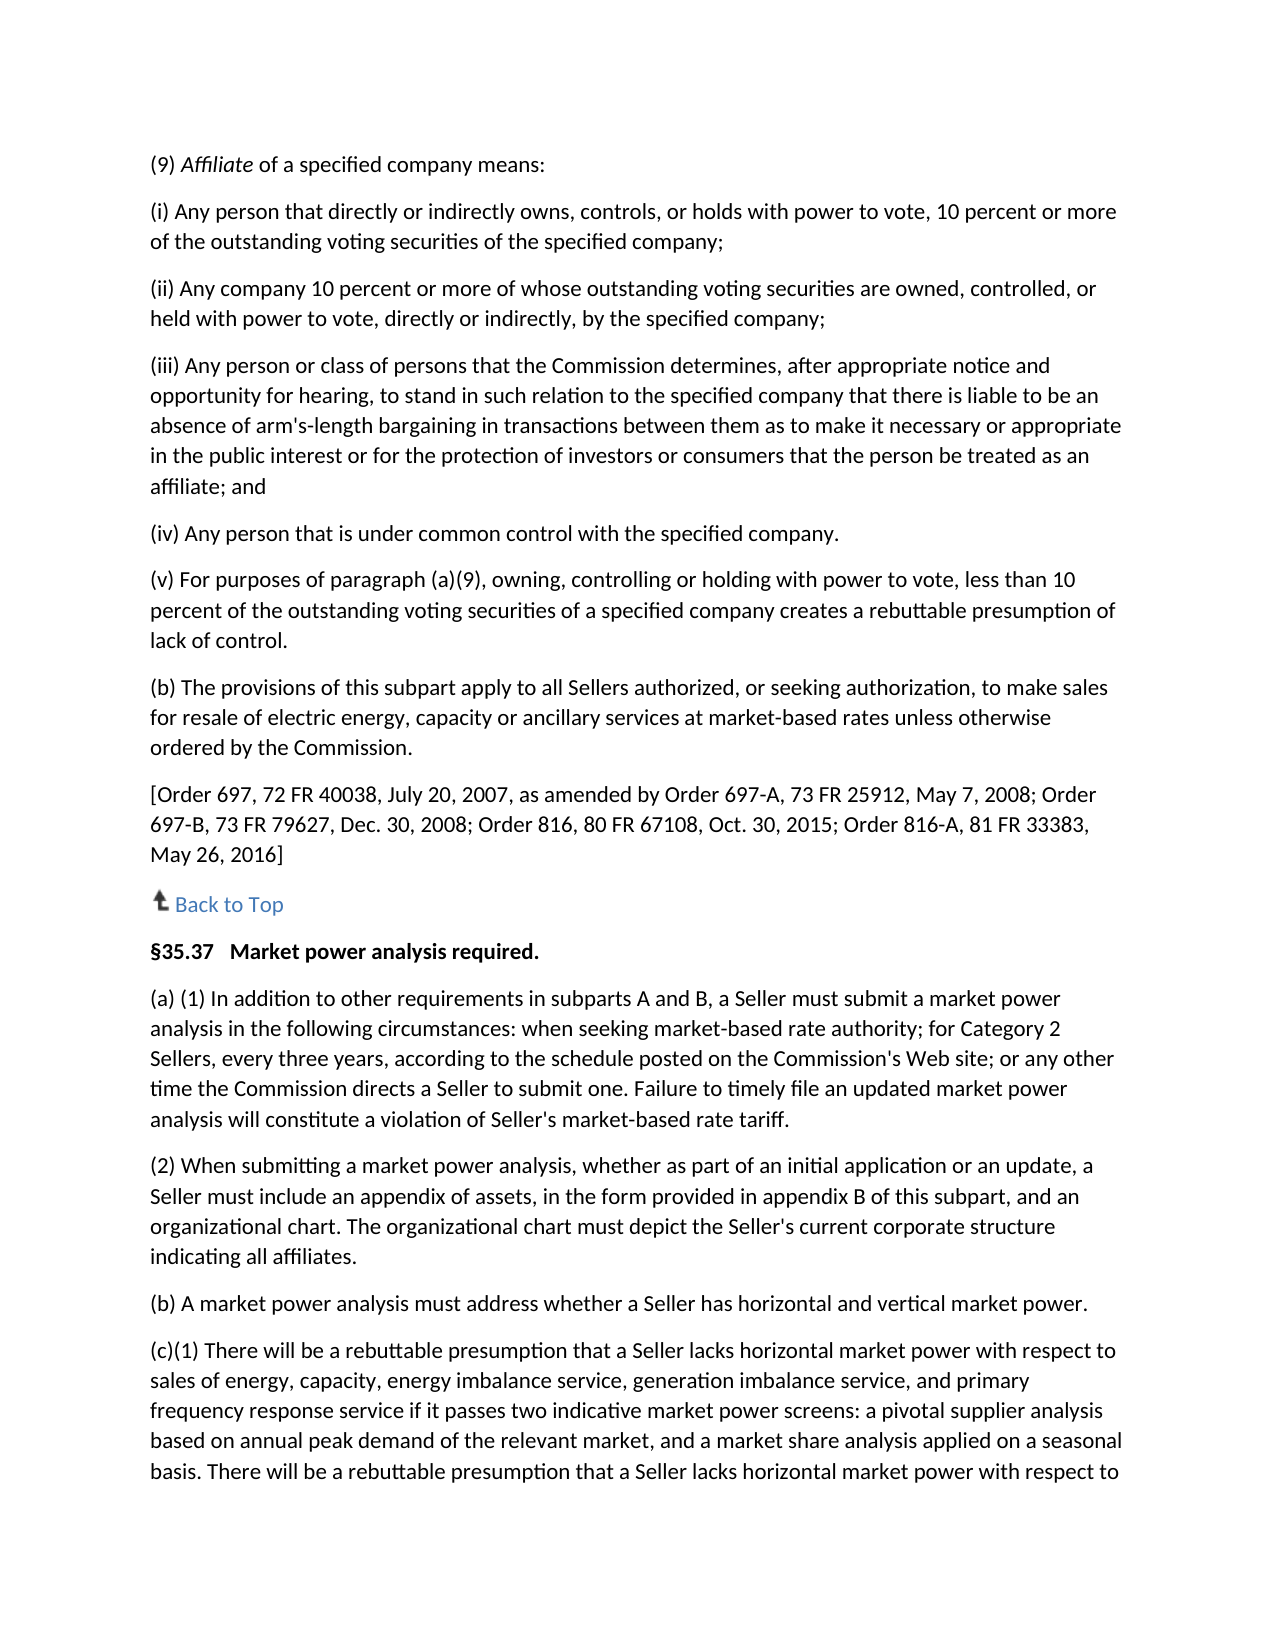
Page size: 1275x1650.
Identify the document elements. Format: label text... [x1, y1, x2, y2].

text Back to Top [150, 887, 1125, 918]
text (9) Affiliate of a specified company means: [150, 150, 1125, 178]
text §35.37 Market power analysis required. [150, 937, 1125, 965]
text (iii) Any person or class of persons that the Commission determines, after appropriate notice and opportunity for hearing, to stand in such relation to the specified company that there is liable to be an absence of arm's-length bargaining in transactions between them as to make it necessary or appropriate in the public interest or for the protection of investors or consumers that the person be treated as an affiliate; and [150, 351, 1125, 500]
picture [150, 887, 175, 913]
text (ii) Any company 10 percent or more of whose outstanding voting securities are owned, controlled, or held with power to vote, directly or indirectly, by the specified company; [150, 274, 1125, 332]
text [150, 1336, 1125, 1485]
text (2) When submitting a market power analysis, whether as part of an initial application or an update, a Seller must include an appendix of assets, in the form provided in appendix B of this subpart, and an organizational chart. The organizational chart must depict the Seller's current corporate structure indicating all affiliates. [150, 1152, 1125, 1270]
text (iv) Any person that is under common control with the specified company. [150, 519, 1125, 547]
text (i) Any person that directly or indirectly owns, controls, or holds with power to vote, 10 percent or more of the outstanding voting securities of the specified company; [150, 197, 1125, 255]
text (a) (1) In addition to other requirements in subparts A and B, a Seller must submit a market power analysis in the following circumstances: when seeking market-based rate authority; for Category 2 Sellers, every three years, according to the schedule posted on the Commission's Web site; or any other time the Commission directs a Seller to submit one. Failure to timely file an updated market power analysis will constitute a violation of Seller's market-based rate tariff. [150, 984, 1125, 1133]
text (v) For purposes of paragraph (a)(9), owning, controlling or holding with power to vote, less than 10 percent of the outstanding voting securities of a specified company creates a rebuttable presumption of lack of control. [150, 566, 1125, 654]
text (b) The provisions of this subpart apply to all Sellers authorized, or seeking authorization, to make sales for resale of electric energy, capacity or ancillary services at market-based rates unless otherwise ordered by the Commission. [150, 673, 1125, 761]
text [Order 697, 72 FR 40038, July 20, 2007, as amended by Order 697-A, 73 FR 25912, May 7, 2008; Order 697-B, 73 FR 79627, Dec. 30, 2008; Order 816, 80 FR 67108, Oct. 30, 2015; Order 816-A, 81 FR 33383, May 26, 2016] [150, 780, 1125, 869]
text (b) A market power analysis must address whether a Seller has horizontal and vertical market power. [150, 1289, 1125, 1317]
